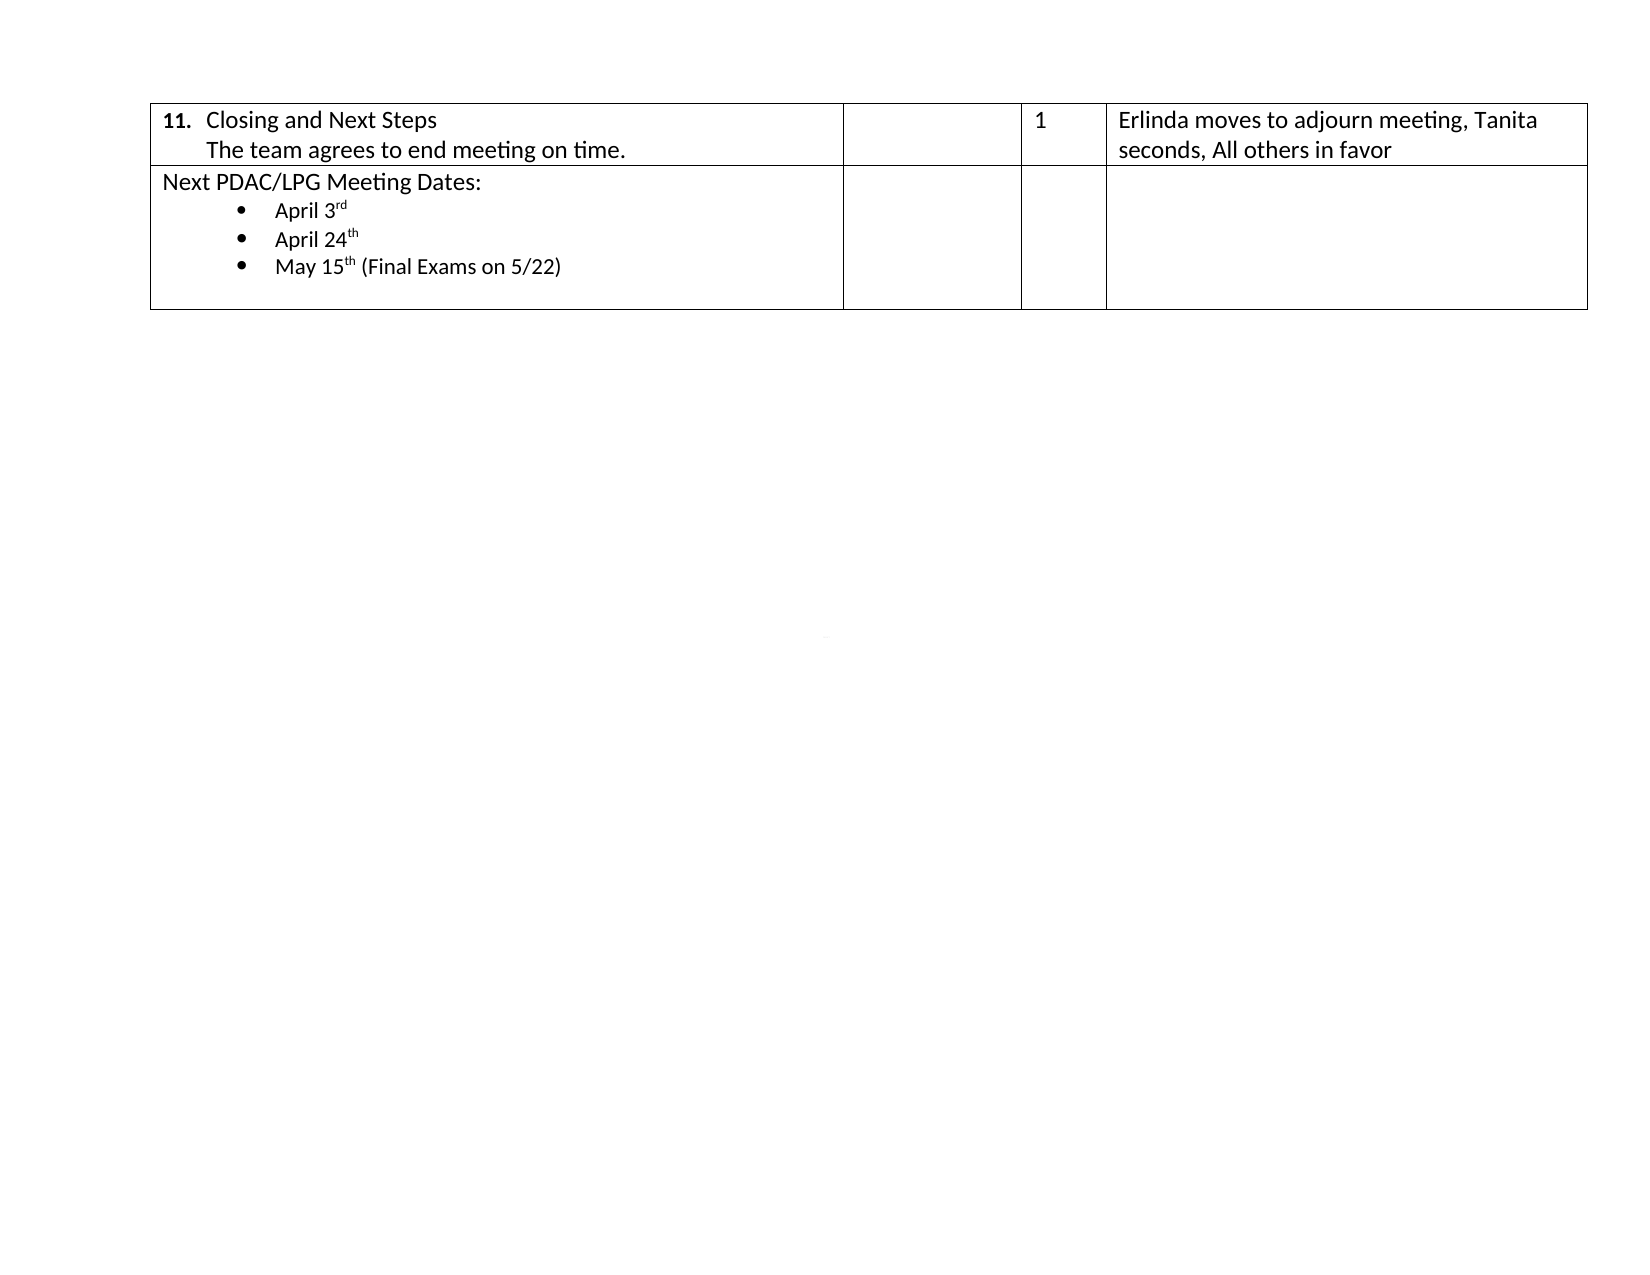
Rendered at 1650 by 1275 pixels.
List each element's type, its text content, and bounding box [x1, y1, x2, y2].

table_cell Closing and Next Steps The team agrees to end meeting on time. [151, 104, 843, 165]
table_cell Erlinda moves to adjourn meeting, Tanita seconds, All others in favor [1107, 104, 1587, 165]
table_cell [844, 104, 1021, 165]
table_cell [1022, 166, 1106, 309]
table_cell 1 [1022, 104, 1106, 165]
table_cell Next PDAC/LPG Meeting Dates: April 3rd April 24th May 15th (Final Exams on 5/22) [151, 166, 843, 309]
table_cell [1107, 166, 1587, 309]
table_cell [844, 166, 1021, 309]
